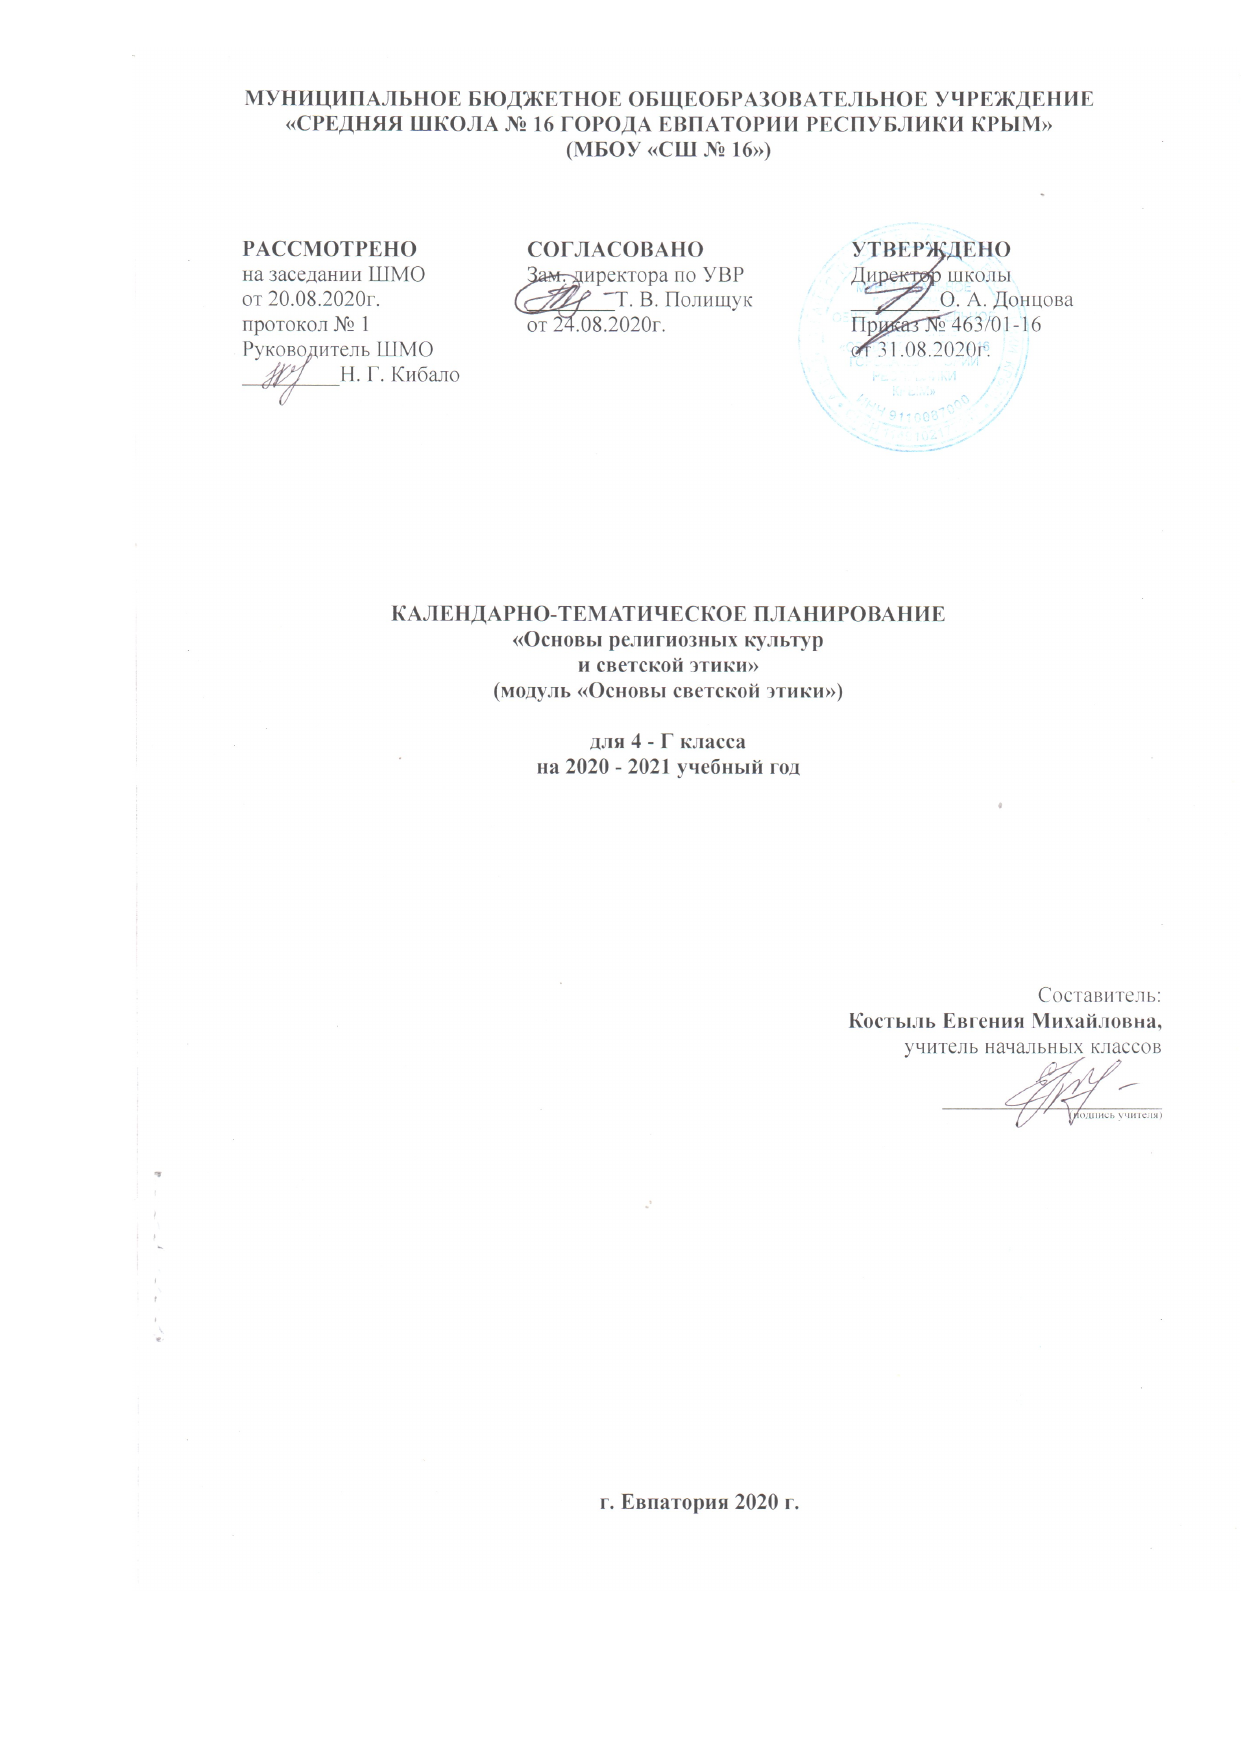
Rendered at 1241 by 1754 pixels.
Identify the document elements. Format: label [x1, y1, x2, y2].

picture [132, 47, 1241, 1591]
